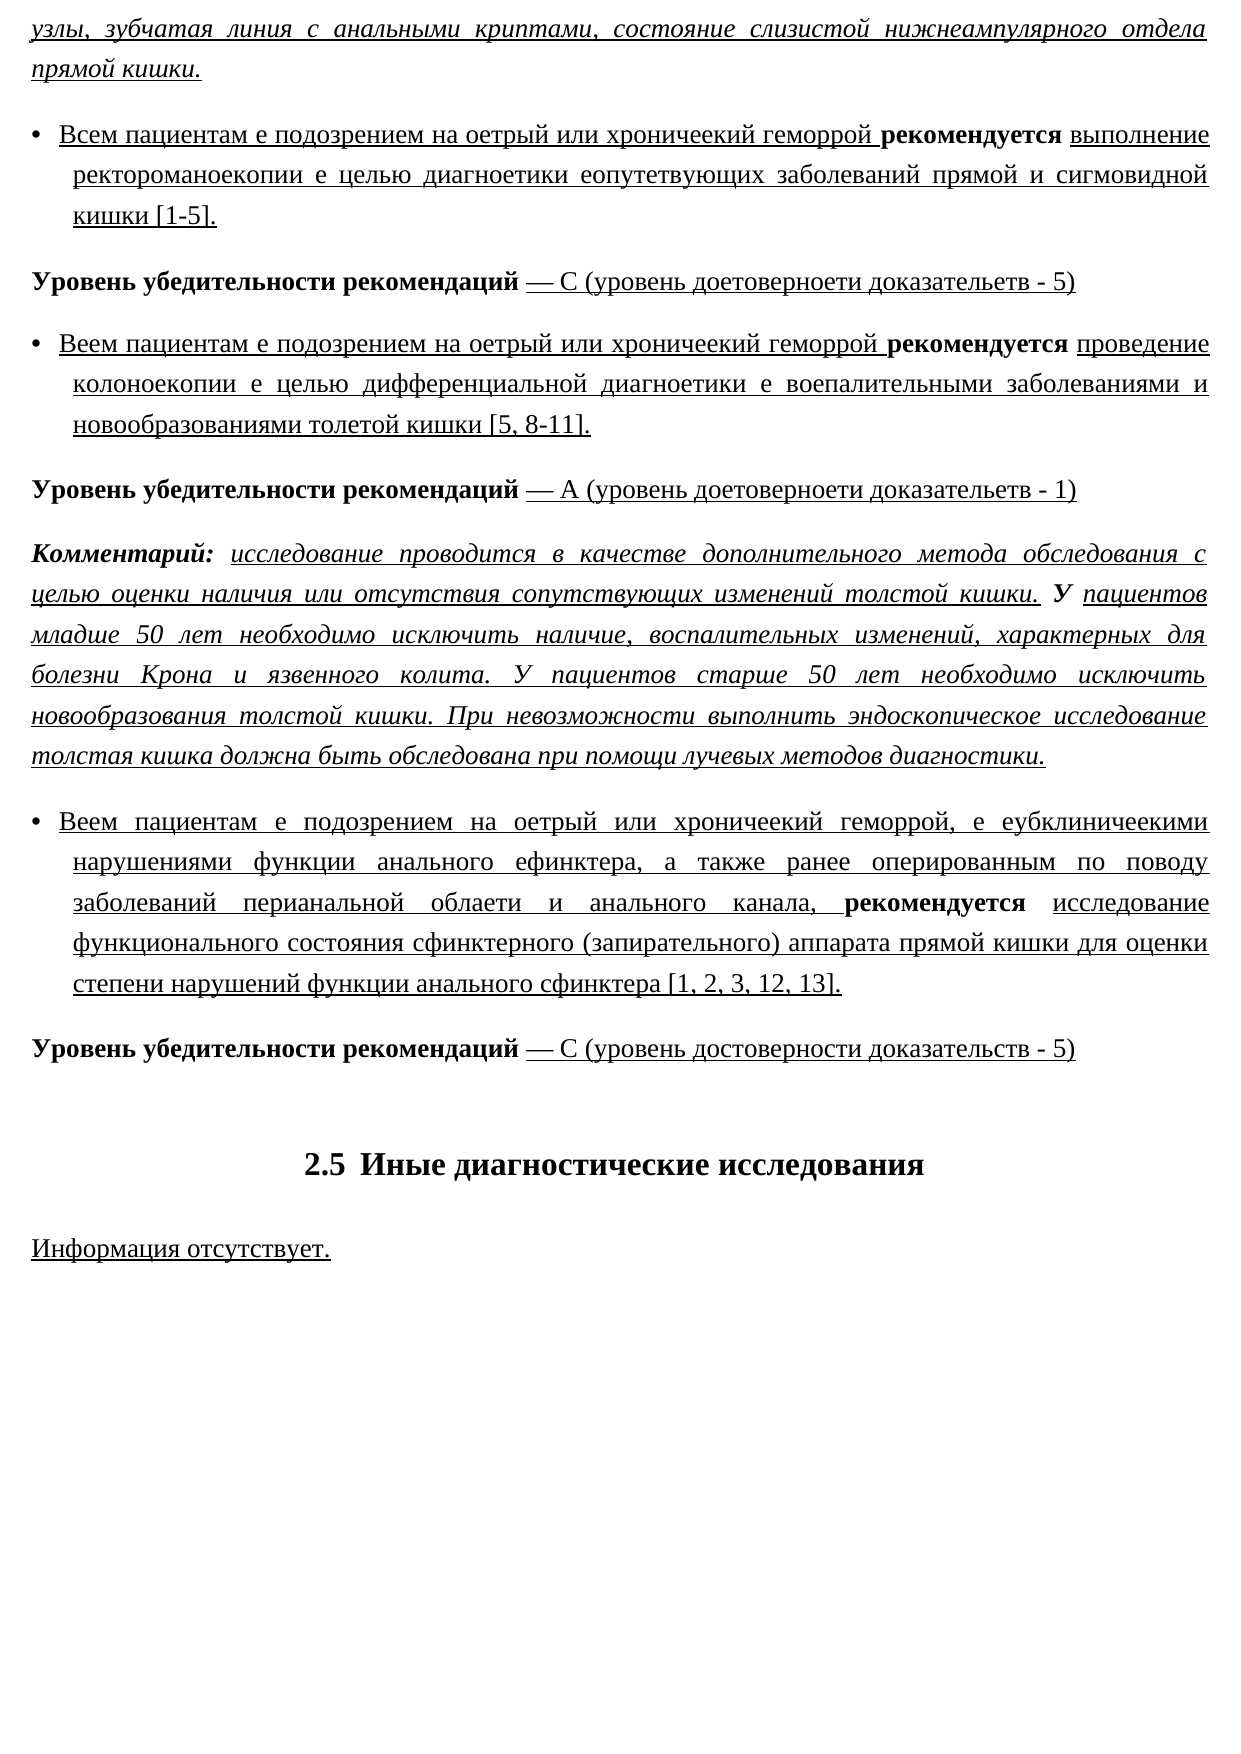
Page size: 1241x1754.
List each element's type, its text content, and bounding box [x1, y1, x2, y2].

text Уровень убедительности рекомендаций — С (уровень доетоверноети доказательетв - 5) [31, 268, 1210, 295]
text Комментарий: исследование проводится в качестве дополнительного метода обследования с целью оценки наличия или отсутствия сопутствующих изменений толстой кишки. У пациентов младше 50 лет необходимо исключить наличие, воспалительных изменений, характерных для болезни Крона и язвенного колита. У пациентов старше 50 лет необходимо исключить новообразования толстой кишки. При невозможности выполнить эндоскопическое исследование толстая кишка должна быть обследована при помощи лучевых методов диагностики. [31, 530, 1210, 773]
text Уровень убедительности рекомендаций — А (уровень доетоверноети доказательетв - 1) [31, 477, 1210, 504]
text Уровень убедительности рекомендаций — С (уровень достоверности доказательств - 5) [31, 1036, 1210, 1063]
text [31, 5, 1210, 86]
list Веем пациентам е подозрением на оетрый или хроничеекий геморрой, е еубклиничеекими нарушениями функции анального ефинктера, а также ранее оперированным по поводу заболеваний перианальной облаети и анального канала, рекомендуется исследование функционального состояния сфинктерного (запирательного) аппарата прямой кишки для оценки степени нарушений функции анального сфинктера [1, 2, 3, 12, 13]. [31, 798, 1210, 1000]
list Веем пациентам е подозрением на оетрый или хроничеекий геморрой рекомендуется проведение колоноекопии е целью дифференциальной диагноетики е воепалительными заболеваниями и новообразованиями толетой кишки [5, 8-11]. [31, 320, 1210, 441]
text Информация отсутствует. [31, 1236, 1210, 1263]
list Всем пациентам е подозрением на оетрый или хроничеекий геморрой рекомендуется выполнение ректороманоекопии е целью диагноетики еопутетвующих заболеваний прямой и сигмовидной кишки [1-5]. [31, 111, 1210, 233]
list Иные диагностические исследования [304, 1149, 1210, 1182]
